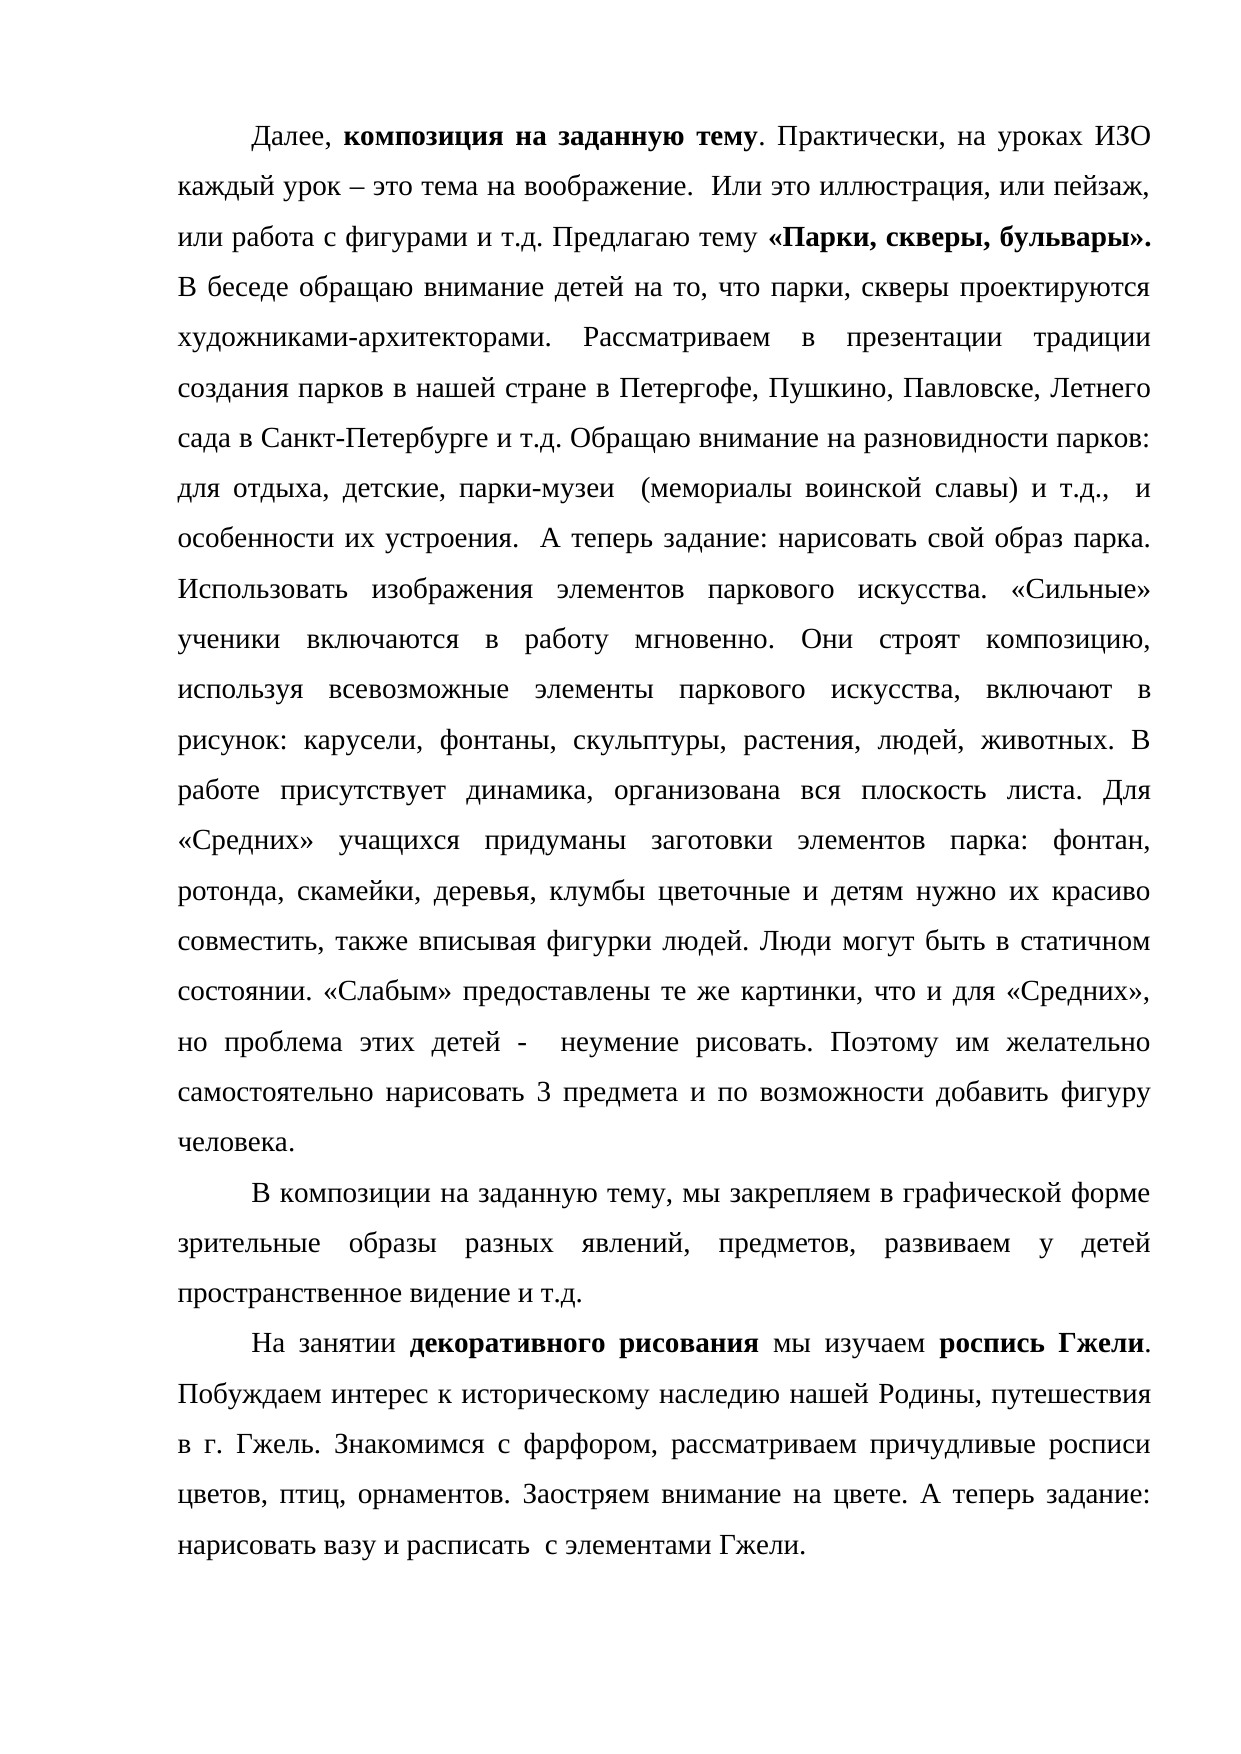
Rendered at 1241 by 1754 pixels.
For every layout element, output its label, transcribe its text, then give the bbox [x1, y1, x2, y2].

text В композиции на заданную тему, мы закрепляем в графической форме зрительные образы разных явлений, предметов, развиваем у детей пространственное видение и т.д. [177, 1175, 1152, 1309]
text Далее, композиция на заданную тему. Практически, на уроках ИЗО каждый урок – это тема на воображение. Или это иллюстрация, или пейзаж, или работа с фигурами и т.д. Предлагаю тему «Парки, скверы, бульвары». В беседе обращаю внимание детей на то, что парки, скверы проектируются художниками-архитекторами. Рассматриваем в презентации традиции создания парков в нашей стране в Петергофе, Пушкино, Павловске, Летнего сада в Санкт-Петербурге и т.д. Обращаю внимание на разновидности парков: для отдыха, детские, парки-музеи (мемориалы воинской славы) и т.д., и особенности их устроения. А теперь задание: нарисовать свой образ парка. Использовать изображения элементов паркового искусства. «Сильные» ученики включаются в работу мгновенно. Они строят композицию, используя всевозможные элементы паркового искусства, включают в рисунок: карусели, фонтаны, скульптуры, растения, людей, животных. В работе присутствует динамика, организована вся плоскость листа. Для «Средних» учащихся придуманы заготовки элементов парка: фонтан, ротонда, скамейки, деревья, клумбы цветочные и детям нужно их красиво совместить, также вписывая фигурки людей. Люди могут быть в статичном состоянии. «Слабым» предоставлены те же картинки, что и для «Средних», но проблема этих детей - неумение рисовать. Поэтому им желательно самостоятельно нарисовать 3 предмета и по возможности добавить фигуру человека. [177, 118, 1152, 1158]
text На занятии декоративного рисования мы изучаем роспись Гжели. Побуждаем интерес к историческому наследию нашей Родины, путешествия в г. Гжель. Знакомимся с фарфором, рассматриваем причудливые росписи цветов, птиц, орнаментов. Заостряем внимание на цвете. А теперь задание: нарисовать вазу и расписать с элементами Гжели. [177, 1326, 1152, 1560]
